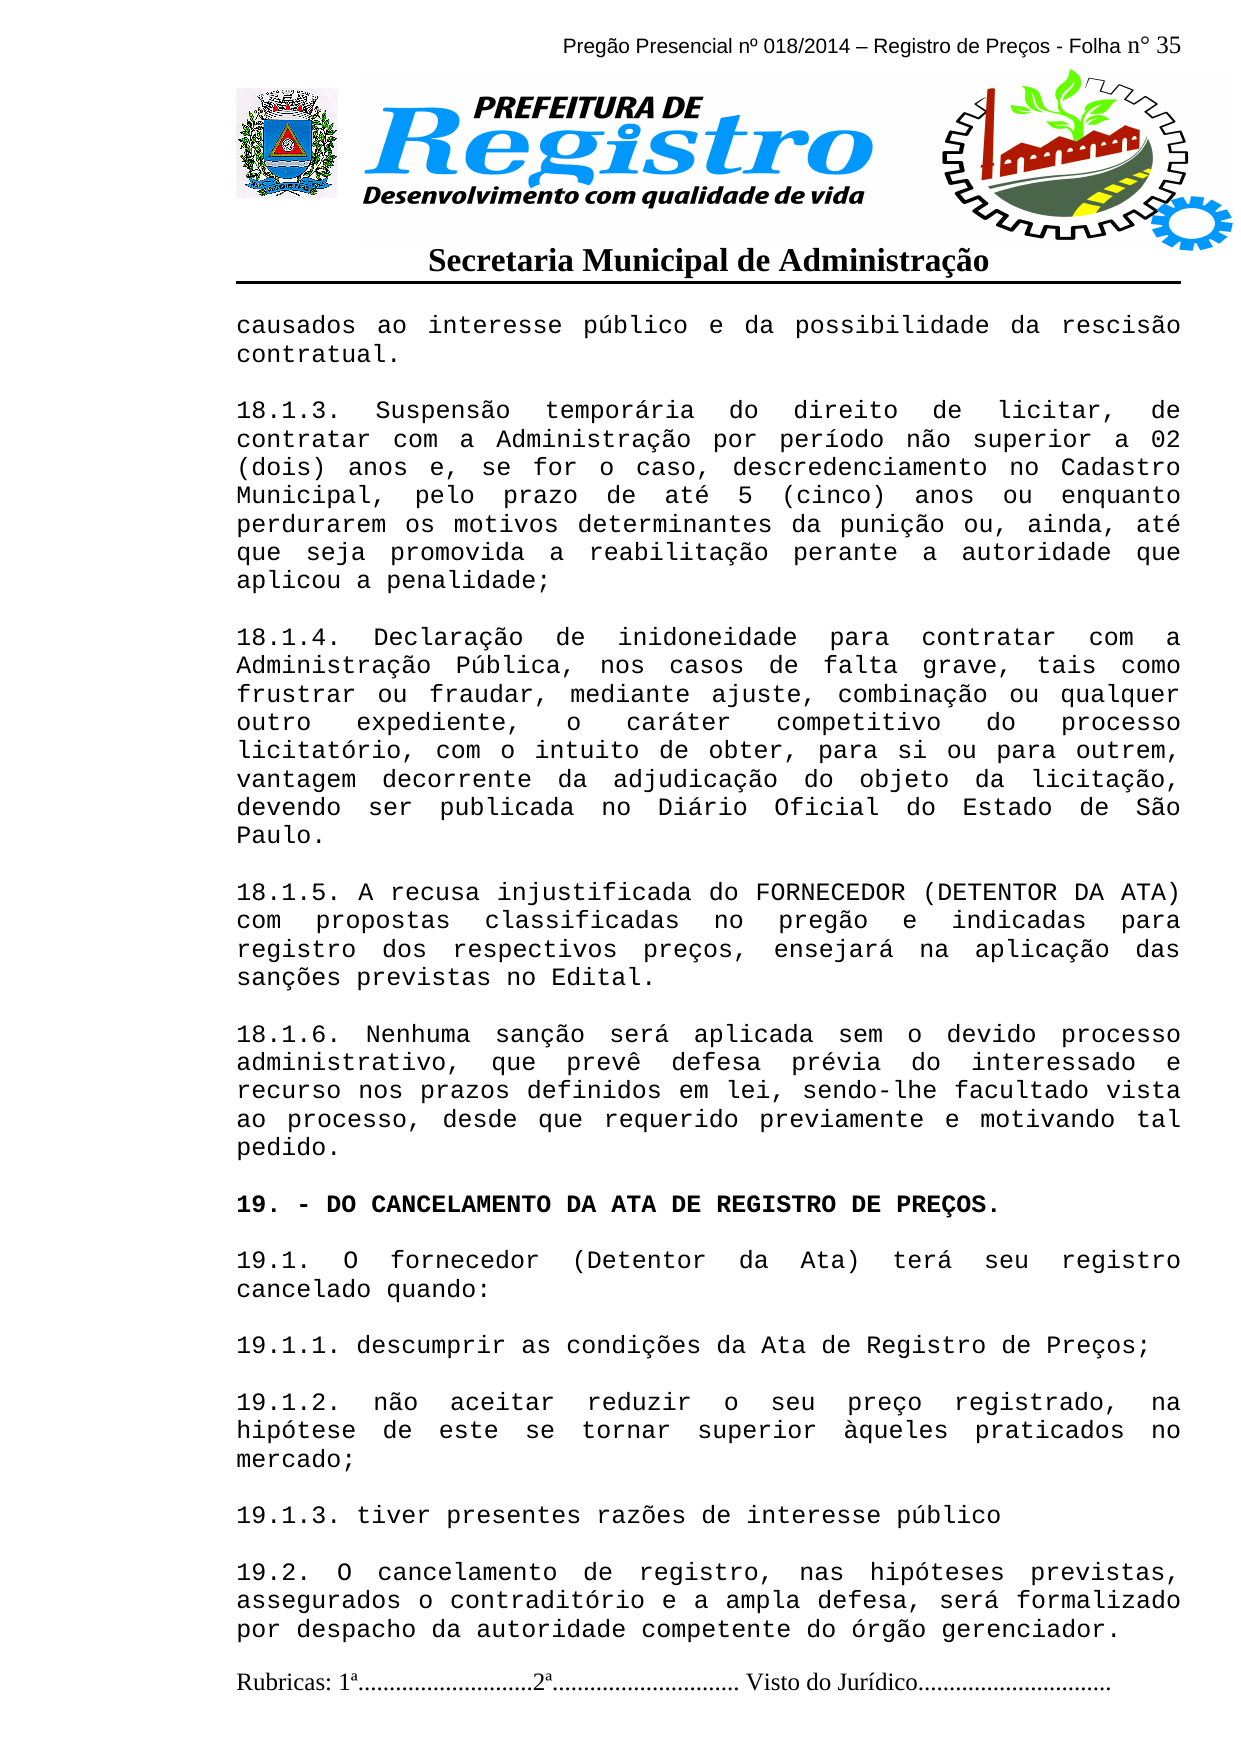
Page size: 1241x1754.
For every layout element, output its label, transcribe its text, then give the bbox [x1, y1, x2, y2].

picture [361, 68, 1235, 251]
text 19.1.1. descumprir as condições da Ata de Registro de Preços; [236, 1333, 1181, 1361]
text 19.1. O fornecedor (Detentor da Ata) terá seu registro cancelado quando: [236, 1248, 1181, 1304]
text 18.1.3. Suspensão temporária do direito de licitar, de contratar com a Administração por período não superior a 02 (dois) anos e, se for o caso, descredenciamento no Cadastro Municipal, pelo prazo de até 5 (cinco) anos ou enquanto perdurarem os motivos determinantes da punição ou, ainda, até que seja promovida a reabilitação perante a autoridade que aplicou a penalidade; [236, 398, 1181, 596]
text 19. - DO CANCELAMENTO DA ATA DE REGISTRO DE PREÇOS. [236, 1191, 1181, 1219]
text 18.1.4. Declaração de inidoneidade para contratar com a Administração Pública, nos casos de falta grave, tais como frustrar ou fraudar, mediante ajuste, combinação ou qualquer outro expediente, o caráter competitivo do processo licitatório, com o intuito de obter, para si ou para outrem, vantagem decorrente da adjudicação do objeto da licitação, devendo ser publicada no Diário Oficial do Estado de São Paulo. [236, 624, 1181, 851]
text 18.1.6. Nenhuma sanção será aplicada sem o devido processo administrativo, que prevê defesa prévia do interessado e recurso nos prazos definidos em lei, sendo-lhe facultado vista ao processo, desde que requerido previamente e motivando tal pedido. [236, 1021, 1181, 1163]
text 19.1.2. não aceitar reduzir o seu preço registrado, na hipótese de este se tornar superior àqueles praticados no mercado; [236, 1389, 1181, 1474]
picture [236, 88, 338, 198]
text 19.2. O cancelamento de registro, nas hipóteses previstas, assegurados o contraditório e a ampla defesa, será formalizado por despacho da autoridade competente do órgão gerenciador. [236, 1559, 1181, 1644]
text 19.1.3. tiver presentes razões de interesse público [236, 1503, 1181, 1531]
text 18.1.5. A recusa injustificada do FORNECEDOR (DETENTOR DA ATA) com propostas classificadas no pregão e indicadas para registro dos respectivos preços, ensejará na aplicação das sanções previstas no Edital. [236, 879, 1181, 993]
